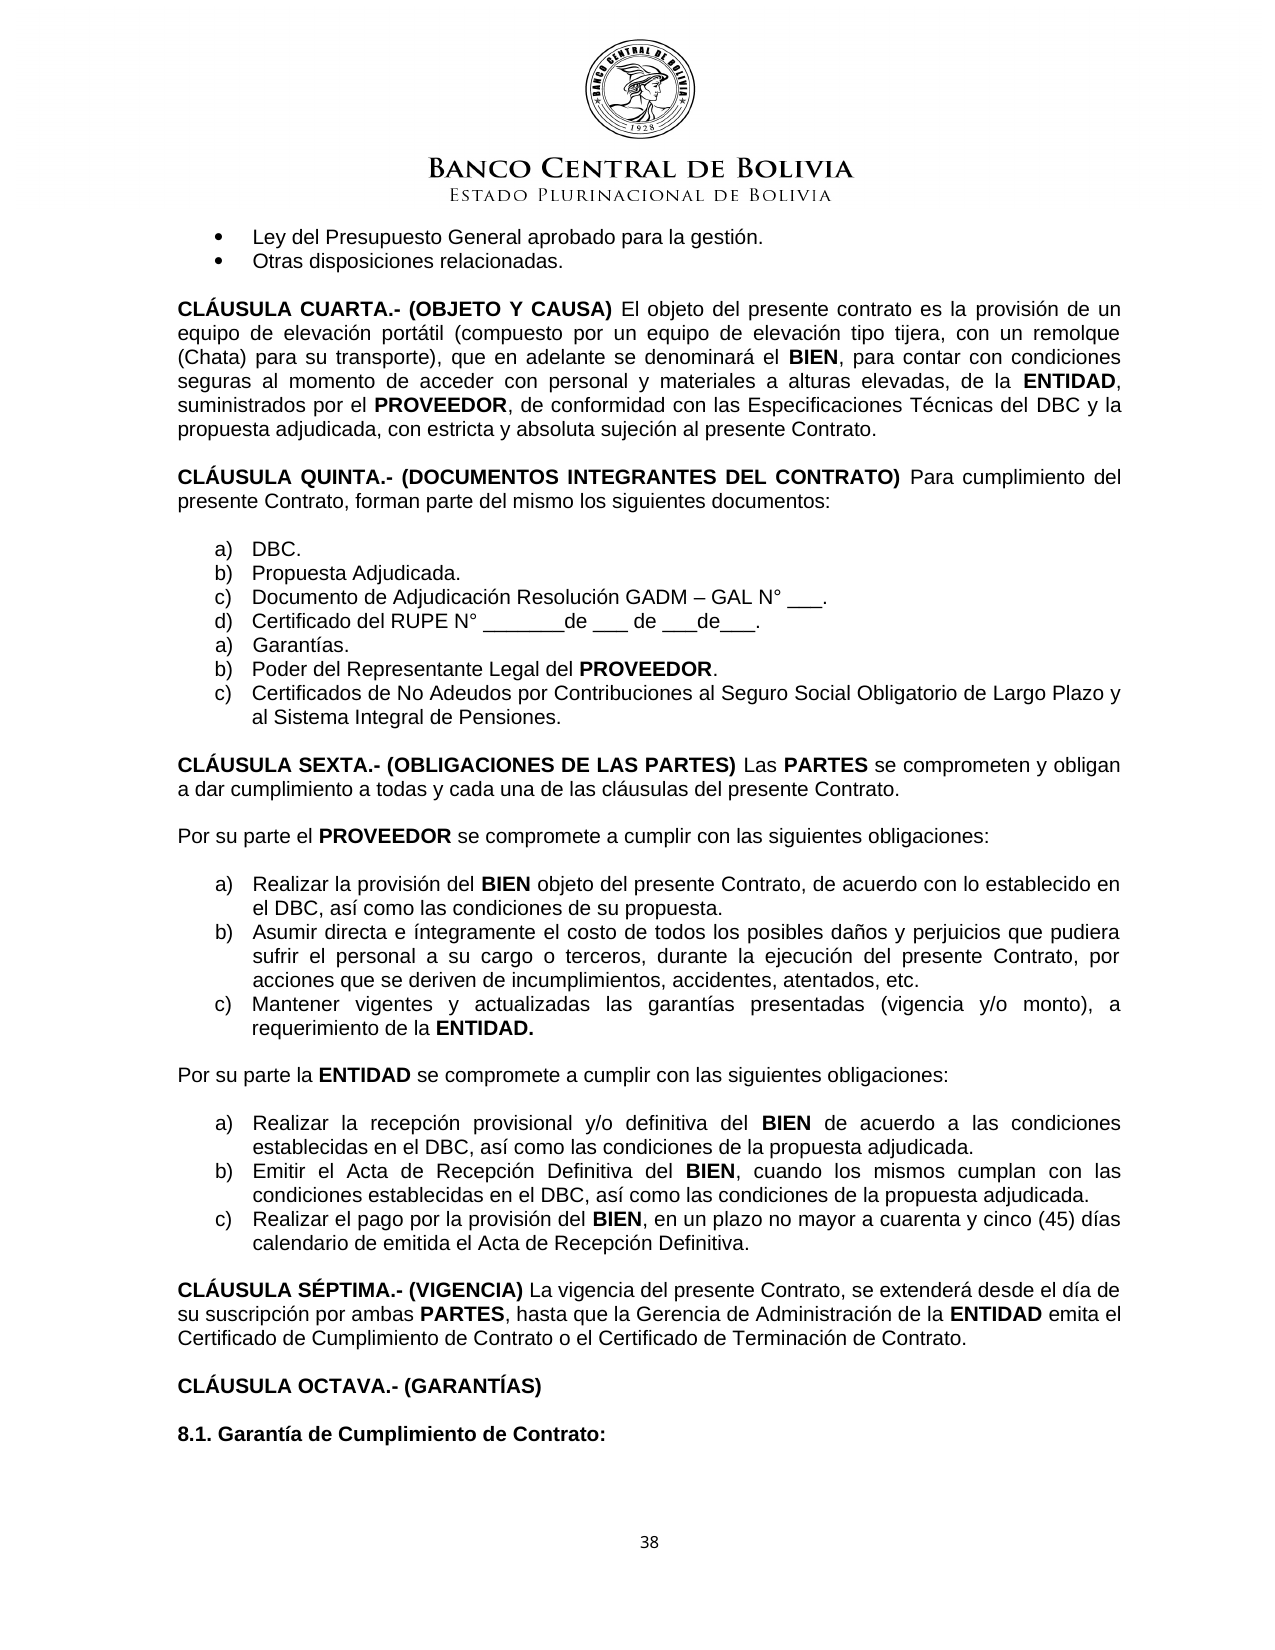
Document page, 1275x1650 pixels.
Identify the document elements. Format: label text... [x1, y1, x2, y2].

list Certificados de No Adeudos por Contribuciones al Seguro Social Obligatorio de Largo Plazo y al Sistema Integral de Pensiones. [214, 681, 1121, 728]
list Certificado del RUPE N° _______de ___ de ___de___. [214, 609, 1121, 633]
text CLÁUSULA CUARTA.- (OBJETO Y CAUSA) El objeto del presente contrato es la provisión de un equipo de elevación portátil (compuesto por un equipo de elevación tipo tijera, con un remolque (Chata) para su transporte), que en adelante se denominará el BIEN, para contar con condiciones seguras al momento de acceder con personal y materiales a alturas elevadas, de la ENTIDAD, suministrados por el PROVEEDOR, de conformidad con las Especificaciones Técnicas del DBC y la propuesta adjudicada, con estricta y absoluta sujeción al presente Contrato. [177, 297, 1121, 441]
text 8.1. Garantía de Cumplimiento de Contrato: [177, 1422, 1121, 1446]
text Por su parte la ENTIDAD se compromete a cumplir con las siguientes obligaciones: [177, 1063, 1121, 1087]
list Realizar la recepción provisional y/o definitiva del BIEN de acuerdo a las condiciones establecidas en el DBC, así como las condiciones de la propuesta adjudicada. [215, 1111, 1121, 1158]
list Realizar el pago por la provisión del BIEN, en un plazo no mayor a cuarenta y cinco (45) días calendario de emitida el Acta de Recepción Definitiva. [215, 1206, 1121, 1254]
text CLÁUSULA SEXTA.- (OBLIGACIONES DE LAS PARTES) Las PARTES se comprometen y obligan a dar cumplimiento a todas y cada una de las cláusulas del presente Contrato. [177, 752, 1121, 800]
list Propuesta Adjudicada. [214, 561, 1121, 585]
list Ley del Presupuesto General aprobado para la gestión. [215, 209, 1121, 249]
list Realizar la provisión del BIEN objeto del presente Contrato, de acuerdo con lo establecido en el DBC, así como las condiciones de su propuesta. [215, 872, 1121, 920]
list Mantener vigentes y actualizadas las garantías presentadas (vigencia y/o monto), a requerimiento de la Entidad. [214, 992, 1121, 1040]
text CLÁUSULA OCTAVA.- (GARANTÍAS) [177, 1374, 1121, 1398]
list Emitir el Acta de Recepción Definitiva del BIEN, cuando los mismos cumplan con las condiciones establecidas en el DBC, así como las condiciones de la propuesta adjudicada. [215, 1158, 1121, 1206]
list Asumir directa e íntegramente el costo de todos los posibles daños y perjuicios que pudiera sufrir el personal a su cargo o terceros, durante la ejecución del presente Contrato, por acciones que se deriven de incumplimientos, accidentes, atentados, etc. [215, 920, 1121, 992]
list DBC. [214, 537, 1121, 561]
list Documento de Adjudicación Resolución GADM – GAL N° ___. [214, 585, 1121, 609]
list Garantías. [215, 633, 1121, 657]
list Otras disposiciones relacionadas. [215, 249, 1121, 273]
picture [15, 6, 1262, 209]
text CLÁUSULA SÉPTIMA.- (VIGENCIA) La vigencia del presente Contrato, se extenderá desde el día de su suscripción por ambas partes, hasta que la Gerencia de Administración de la ENTIDAD emita el Certificado de Cumplimiento de Contrato o el Certificado de Terminación de Contrato. [177, 1278, 1121, 1350]
text Por su parte el PROVEEDOR se compromete a cumplir con las siguientes obligaciones: [177, 824, 1121, 848]
text CLÁUSULA QUINTA.- (DOCUMENTOS INTEGRANTES DEL CONTRATO) Para cumplimiento del presente Contrato, forman parte del mismo los siguientes documentos: [177, 465, 1121, 513]
list Poder del Representante Legal del PROVEEDOR. [214, 657, 1121, 681]
